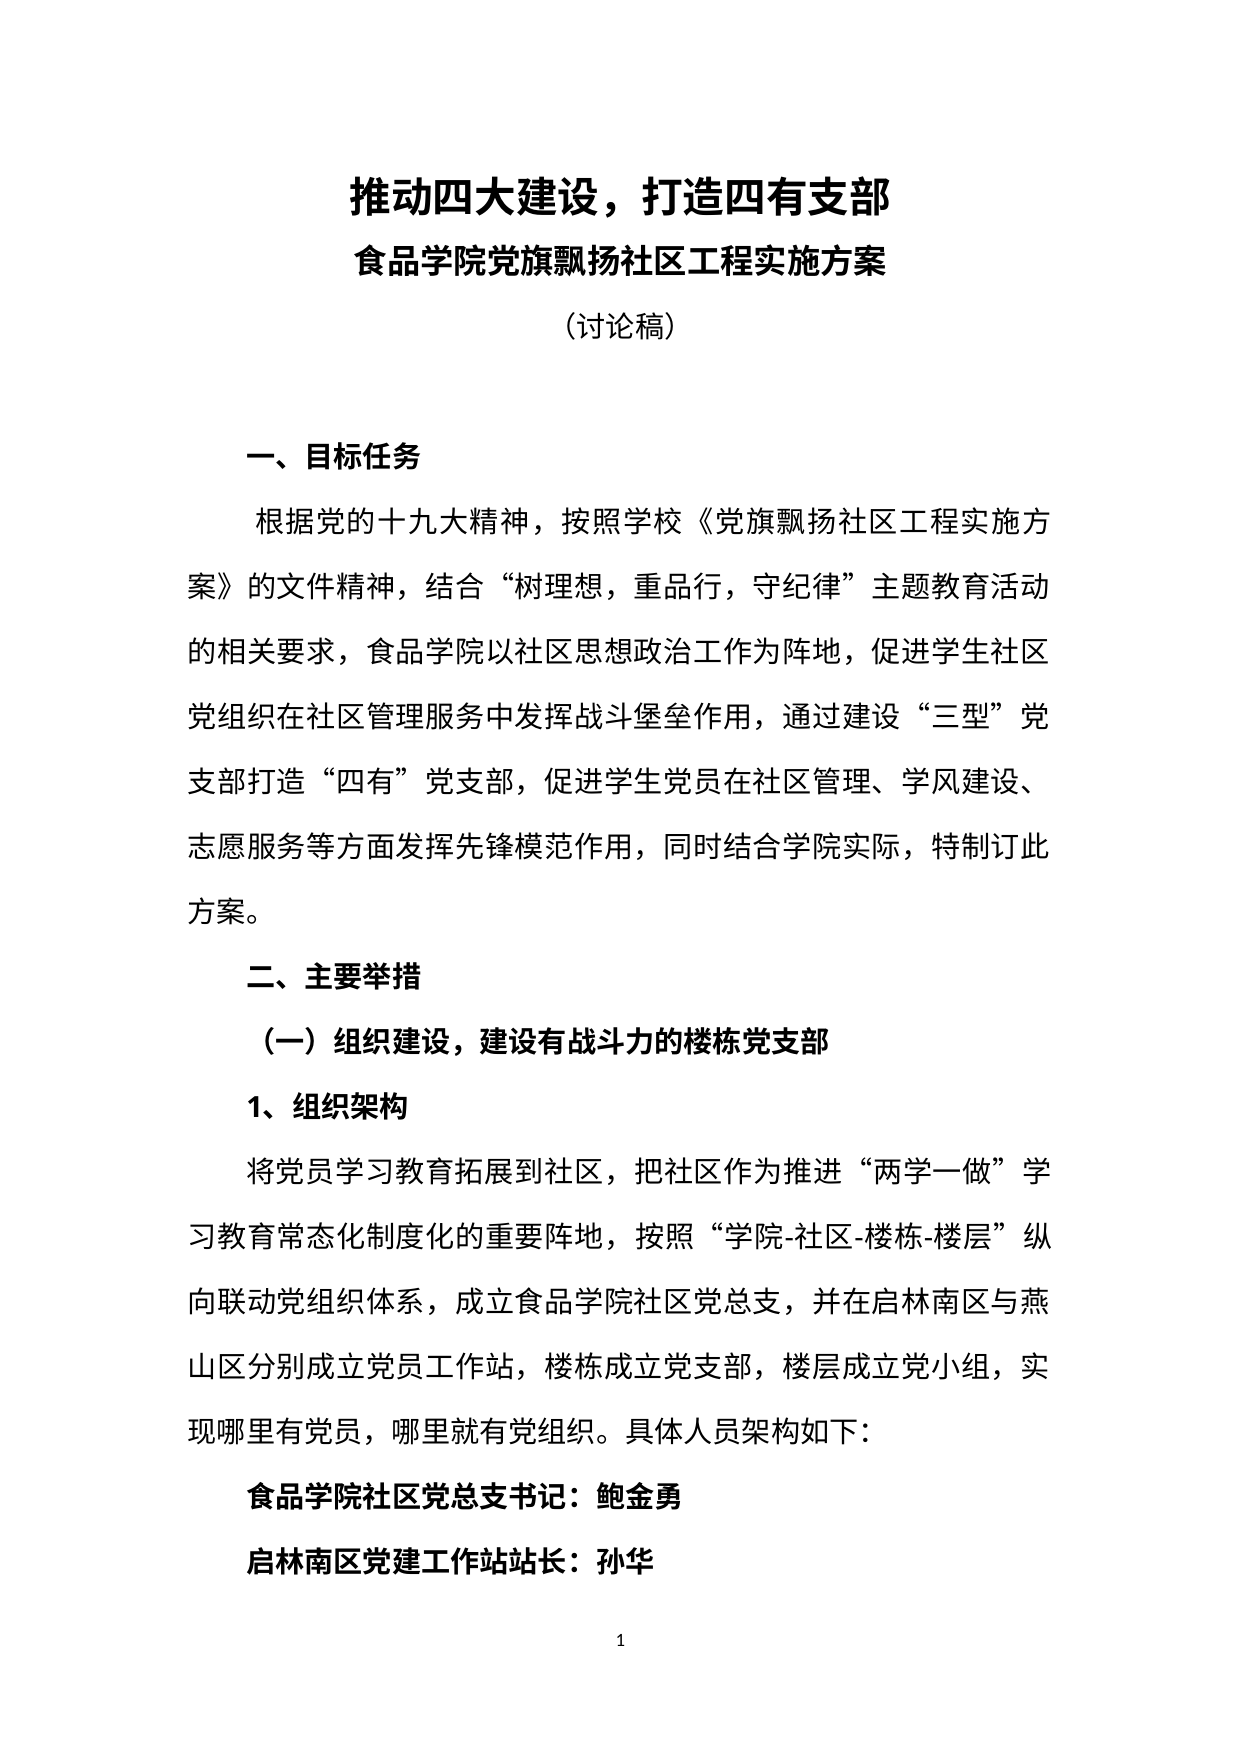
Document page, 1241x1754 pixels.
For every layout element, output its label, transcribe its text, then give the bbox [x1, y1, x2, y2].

text 食品学院社区党总支书记：鲍金勇 [187, 1462, 1053, 1527]
text （讨论稿） [187, 292, 1053, 357]
text 启林南区党建工作站站长：孙华 [187, 1527, 1053, 1592]
text 将党员学习教育拓展到社区，把社区作为推进“两学一做”学习教育常态化制度化的重要阵地，按照“学院-社区-楼栋-楼层”纵向联动党组织体系，成立食品学院社区党总支，并在启林南区与燕山区分别成立党员工作站，楼栋成立党支部，楼层成立党小组，实现哪里有党员，哪里就有党组织。具体人员架构如下： [187, 1137, 1053, 1462]
text 1、组织架构 [187, 1072, 1053, 1137]
text 食品学院党旗飘扬社区工程实施方案 [187, 227, 1053, 292]
text （一）组织建设，建设有战斗力的楼栋党支部 [187, 1007, 1053, 1072]
text 一、目标任务 [187, 422, 1053, 487]
text 根据党的十九大精神，按照学校《党旗飘扬社区工程实施方案》的文件精神，结合“树理想，重品行，守纪律”主题教育活动的相关要求，食品学院以社区思想政治工作为阵地，促进学生社区党组织在社区管理服务中发挥战斗堡垒作用，通过建设“三型”党支部打造“四有”党支部，促进学生党员在社区管理、学风建设、志愿服务等方面发挥先锋模范作用，同时结合学院实际，特制订此方案。 [187, 487, 1053, 942]
text 推动四大建设，打造四有支部 [187, 162, 1053, 227]
text 二、主要举措 [187, 942, 1053, 1007]
